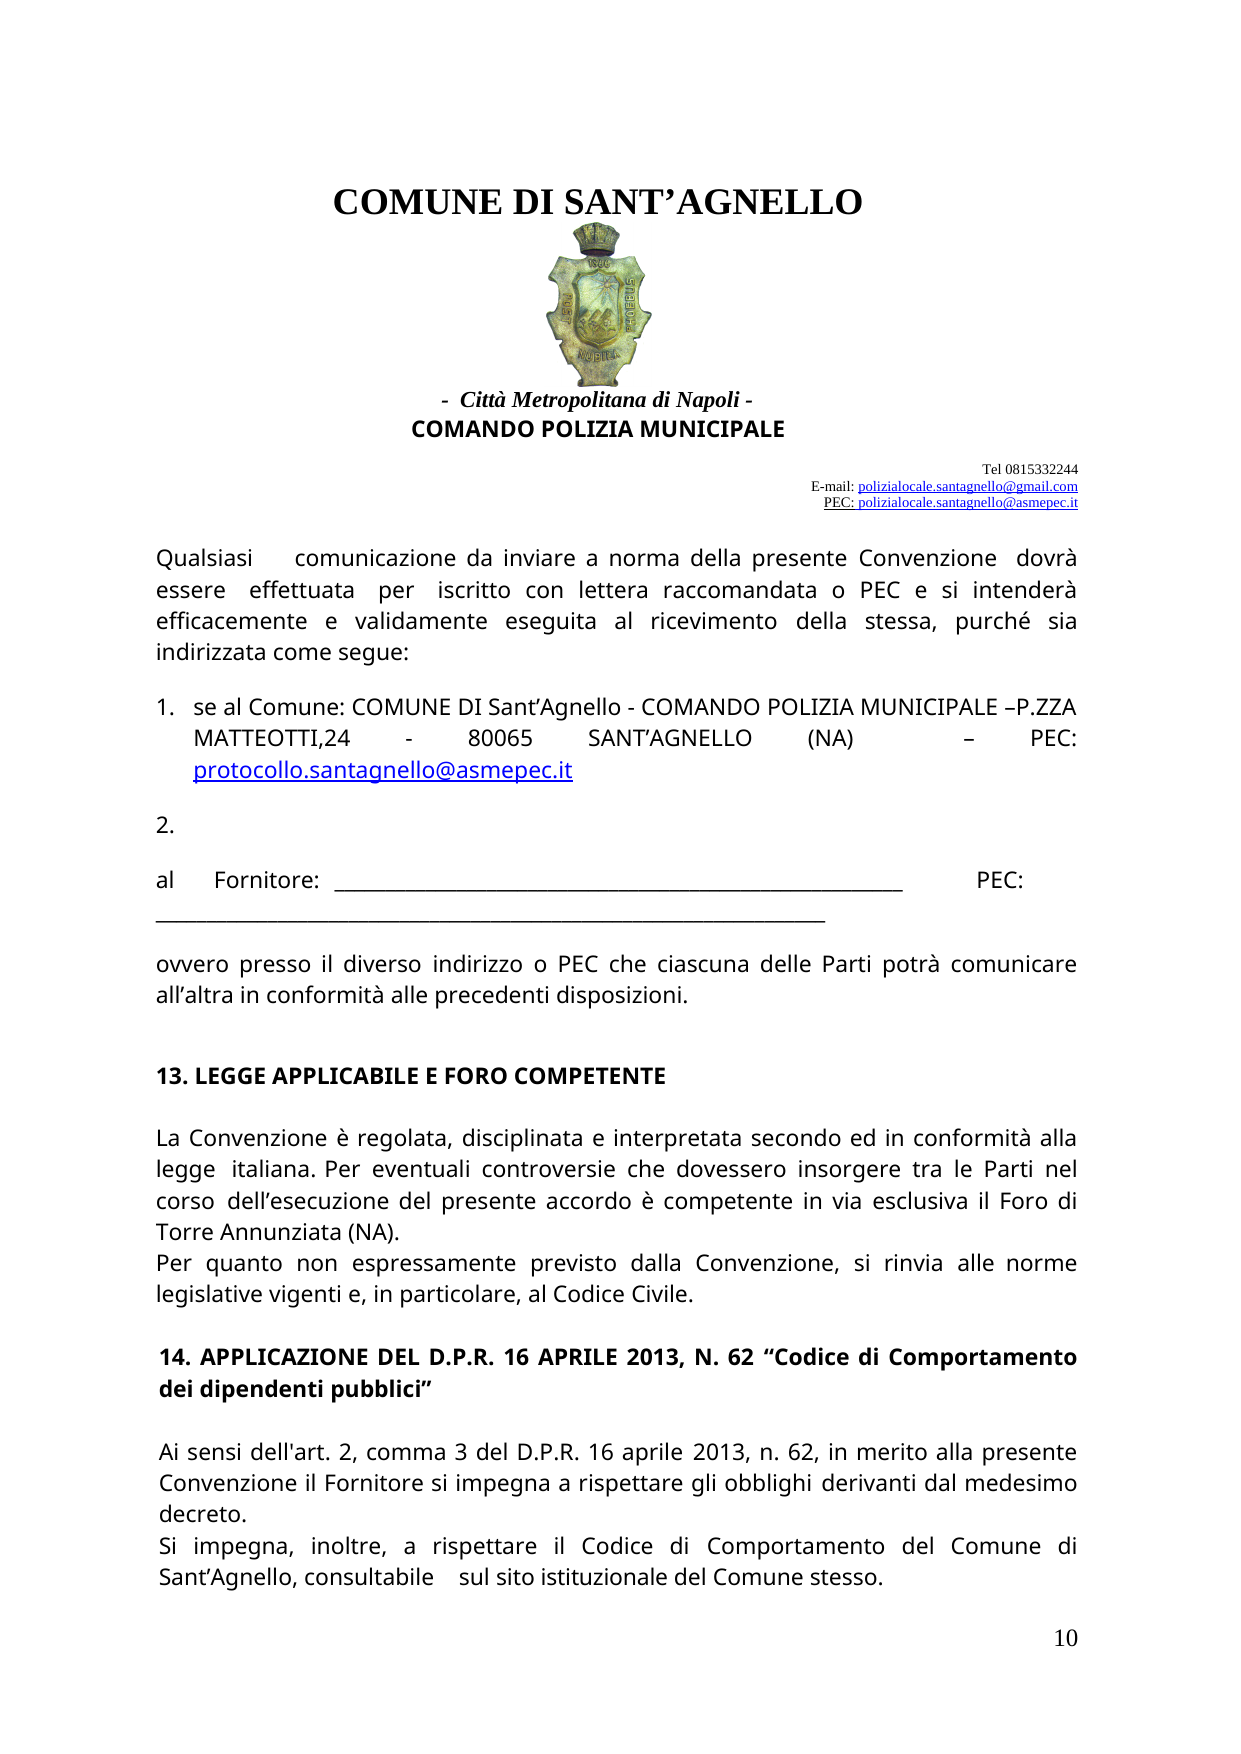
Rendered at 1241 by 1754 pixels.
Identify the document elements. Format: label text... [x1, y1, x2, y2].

text al Fornitore: ________________________________________________________ PEC: __________________________________________________________________ [156, 864, 1026, 926]
picture [544, 222, 652, 387]
text Si impegna, inoltre, a rispettare il Codice di Comportamento del Comune di Sant’Agnello, consultabile sul sito istituzionale del Comune stesso. [158, 1530, 1078, 1593]
list Per quanto non espressamente previsto dalla Convenzione, si rinvia alle norme legislative vigenti e, in particolare, al Codice Civile. [156, 1247, 1078, 1310]
text ovvero presso il diverso indirizzo o PEC che ciascuna delle Parti potrà comunicare all’altra in conformità alle precedenti disposizioni. [156, 948, 1078, 1011]
text 14. APPLICAZIONE DEL D.P.R. 16 APRILE 2013, N. 62 “Codice di Comportamento dei dipendenti pubblici” [158, 1341, 1078, 1404]
text Ai sensi dell'art. 2, comma 3 del D.P.R. 16 aprile 2013, n. 62, in merito alla presente Convenzione il Fornitore si impegna a rispettare gli obblighi derivanti dal medesimo decreto. [158, 1436, 1078, 1529]
list se al Comune: COMUNE DI Sant’Agnello - COMANDO POLIZIA MUNICIPALE –P.ZZA MATTEOTTI,24 - 80065 SANT’AGNELLO (NA) – PEC: protocollo.santagnello@asmepec.it [156, 691, 1078, 785]
text Qualsiasi comunicazione da inviare a norma della presente Convenzione dovrà essere effettuata per iscritto con lettera raccomandata o PEC e si intenderà efficacemente e validamente eseguita al ricevimento della stessa, purché sia indirizzata come segue: [156, 542, 1078, 667]
list La Convenzione è regolata, disciplinata e interpretata secondo ed in conformità alla legge italiana. Per eventuali controversie che dovessero insorgere tra le Parti nel corso dell’esecuzione del presente accordo è competente in via esclusiva il Foro di Torre Annunziata (NA). [156, 1122, 1078, 1247]
list 13. LEGGE APPLICABILE E FORO COMPETENTE [156, 1060, 1078, 1091]
